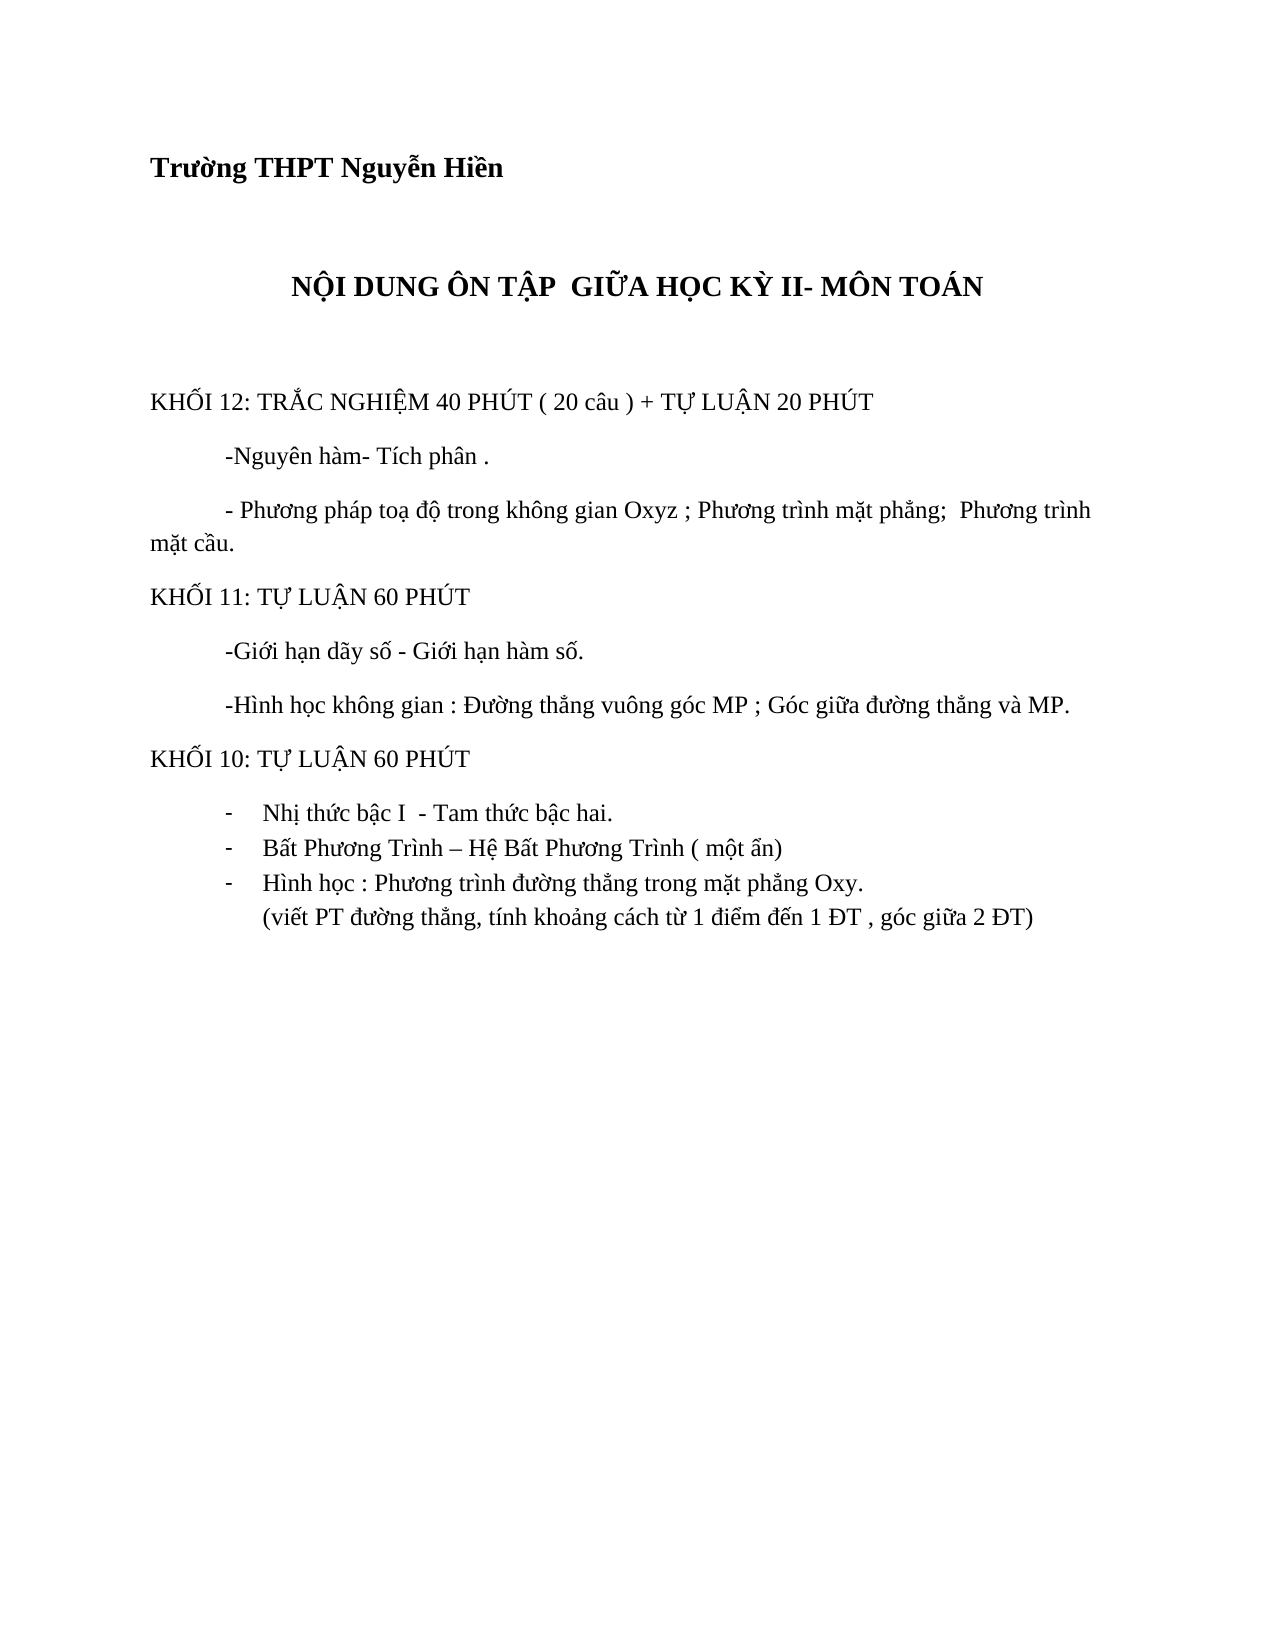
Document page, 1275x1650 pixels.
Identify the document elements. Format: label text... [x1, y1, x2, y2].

text KHỐI 12: TRẮC NGHIỆM 40 PHÚT ( 20 câu ) + TỰ LUẬN 20 PHÚT [150, 387, 1125, 416]
text KHỐI 11: TỰ LUẬN 60 PHÚT [150, 582, 1125, 611]
text -Nguyên hàm- Tích phân . [150, 441, 1125, 470]
text -Hình học không gian : Đường thẳng vuông góc MP ; Góc giữa đường thẳng và MP. [150, 690, 1125, 718]
text - Phương pháp toạ độ trong không gian Oxyz ; Phương trình mặt phẳng; Phương trình mặt cầu. [150, 495, 1125, 557]
text KHỐI 10: TỰ LUẬN 60 PHÚT [150, 744, 1125, 772]
text Trường THPT Nguyễn Hiền [150, 150, 1125, 183]
list Nhị thức bậc I - Tam thức bậc hai. [225, 797, 1125, 828]
list Hình học : Phương trình đường thẳng trong mặt phẳng Oxy. [225, 867, 1125, 898]
list Bất Phương Trình – Hệ Bất Phương Trình ( một ẩn) [225, 832, 1125, 863]
text -Giới hạn dãy số - Giới hạn hàm số. [150, 636, 1125, 665]
list (viết PT đường thẳng, tính khoảng cách từ 1 điểm đến 1 ĐT , góc giữa 2 ĐT) [262, 902, 1125, 931]
text NỘI DUNG ÔN TẬP GIỮA HỌC KỲ II- MÔN TOÁN [150, 269, 1125, 302]
